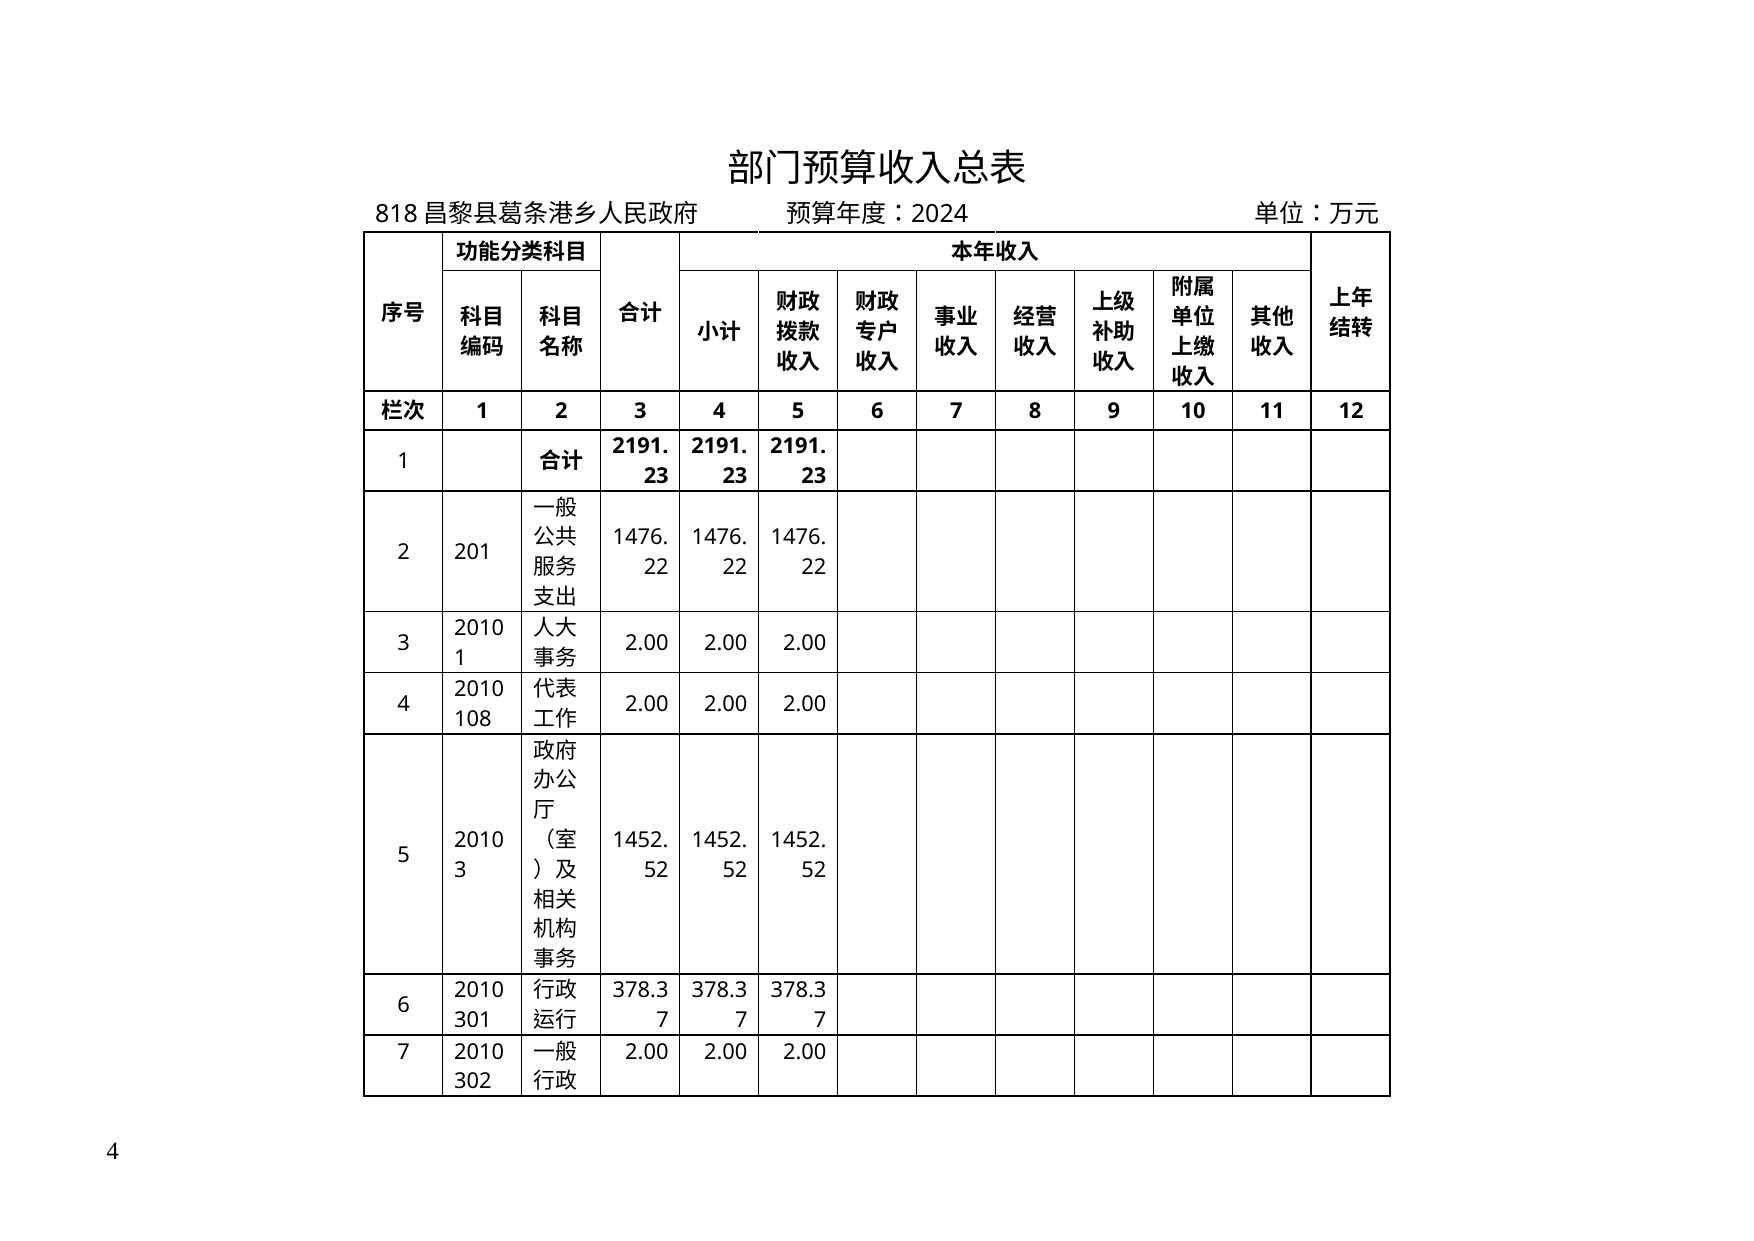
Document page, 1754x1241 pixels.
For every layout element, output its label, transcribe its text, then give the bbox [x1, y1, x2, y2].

table_cell [1075, 735, 1153, 973]
table_cell [917, 612, 995, 672]
table_cell 其他收入 [1233, 271, 1310, 390]
table_cell [838, 735, 916, 973]
table_cell 6 [838, 392, 916, 429]
table_cell 201 [443, 492, 521, 611]
table_cell 栏次 [365, 392, 442, 429]
table_cell 378.37 [759, 975, 837, 1034]
table_cell 财政拨款 收入 [759, 271, 837, 390]
table_cell 3 [601, 392, 679, 429]
table_cell 7 [365, 1036, 442, 1095]
table_cell 11 [1233, 392, 1310, 429]
text 部门预算收入总表 [106, 142, 1648, 193]
table_cell [1233, 612, 1310, 672]
table_header 单位：万元 [996, 195, 1389, 231]
table_cell 6 [365, 975, 442, 1034]
table_cell 1452.52 [601, 735, 679, 973]
table_cell [1075, 492, 1153, 611]
table_cell [1075, 1036, 1153, 1095]
table_cell 2010301 [443, 975, 521, 1034]
table_cell [1154, 735, 1232, 973]
table_cell [838, 975, 916, 1034]
table_cell [996, 1036, 1074, 1095]
table_cell 20101 [443, 612, 521, 672]
table_cell 2010108 [443, 673, 521, 733]
table_cell 财政专户 收入 [838, 271, 916, 390]
table_cell [996, 612, 1074, 672]
table_cell [1233, 492, 1310, 611]
table_cell 附属单位上缴收入 [1154, 271, 1232, 390]
table_cell 2010302 [443, 1036, 521, 1095]
table_cell 1452.52 [680, 735, 758, 973]
table_cell 2.00 [680, 612, 758, 672]
table_cell [1154, 1036, 1232, 1095]
table_cell 2.00 [759, 612, 837, 672]
table_cell 378.37 [601, 975, 679, 1034]
table_cell 378.37 [680, 975, 758, 1034]
table_cell [1233, 975, 1310, 1034]
table_cell [1154, 492, 1232, 611]
table_cell 3 [365, 612, 442, 672]
table_cell 行政运行 [522, 975, 600, 1034]
table_cell 2 [365, 492, 442, 611]
table_cell [1312, 975, 1389, 1034]
table_cell [1154, 673, 1232, 733]
table_cell 12 [1312, 392, 1389, 429]
table_cell 20103 [443, 735, 521, 973]
table_cell [996, 431, 1074, 490]
table_cell 1476.22 [601, 492, 679, 611]
table_cell 序号 [365, 233, 442, 390]
table_cell 一般行政管理事务 [522, 1036, 600, 1095]
table_cell [1312, 735, 1389, 973]
table_cell 科目 编码 [443, 271, 521, 390]
table_cell 2.00 [759, 1036, 837, 1095]
table_header 818昌黎县葛条港乡人民政府 [365, 195, 758, 231]
table_cell 2.00 [680, 673, 758, 733]
table_cell [443, 431, 521, 490]
table_cell 2191.23 [680, 431, 758, 490]
table_cell [1312, 431, 1389, 490]
table_cell [1233, 431, 1310, 490]
table_cell 2.00 [680, 1036, 758, 1095]
table_cell 5 [759, 392, 837, 429]
table_cell [917, 492, 995, 611]
table_cell 2191.23 [601, 431, 679, 490]
table_cell 2.00 [601, 612, 679, 672]
table_cell 合计 [601, 233, 679, 390]
table_cell 人大事务 [522, 612, 600, 672]
table_cell [917, 735, 995, 973]
table_cell [838, 673, 916, 733]
table_cell [996, 492, 1074, 611]
table_cell [917, 431, 995, 490]
table_cell [917, 975, 995, 1034]
table_cell 上级补助收入 [1075, 271, 1153, 390]
table_cell 本年收入 [680, 233, 1310, 270]
table_cell [917, 1036, 995, 1095]
table_cell 事业收入 [917, 271, 995, 390]
table_cell 代表工作 [522, 673, 600, 733]
table_cell 1476.22 [759, 492, 837, 611]
table_cell [996, 735, 1074, 973]
table_cell [1312, 612, 1389, 672]
table_cell [996, 673, 1074, 733]
table_cell [1075, 673, 1153, 733]
table_cell 9 [1075, 392, 1153, 429]
table_cell [917, 673, 995, 733]
table_cell 2.00 [601, 673, 679, 733]
table_cell [1075, 431, 1153, 490]
table_cell 政府办公厅（室）及相关机构事务 [522, 735, 600, 973]
table_cell [838, 492, 916, 611]
table_cell 功能分类科目 [443, 233, 600, 270]
table_cell [1312, 1036, 1389, 1095]
table_cell 1 [443, 392, 521, 429]
table_cell [996, 975, 1074, 1034]
table_cell [1154, 612, 1232, 672]
table_cell 合计 [522, 431, 600, 490]
table_cell 科目名称 [522, 271, 600, 390]
table_cell 2191.23 [759, 431, 837, 490]
table_cell 5 [365, 735, 442, 973]
table_cell [1154, 431, 1232, 490]
table_cell [838, 431, 916, 490]
table_cell [838, 612, 916, 672]
table_cell 一般公共服务支出 [522, 492, 600, 611]
table_cell [1154, 975, 1232, 1034]
table_cell 小计 [680, 271, 758, 390]
table_cell [1312, 673, 1389, 733]
table_cell [1233, 673, 1310, 733]
table_cell 1476.22 [680, 492, 758, 611]
table_header 预算年度：2024 [759, 195, 995, 231]
table_cell 1452.52 [759, 735, 837, 973]
table_cell 7 [917, 392, 995, 429]
table_cell 4 [680, 392, 758, 429]
table_cell 4 [365, 673, 442, 733]
table_cell [1075, 975, 1153, 1034]
table_cell [1233, 735, 1310, 973]
table_cell [1312, 492, 1389, 611]
table_cell 8 [996, 392, 1074, 429]
table_cell 2.00 [601, 1036, 679, 1095]
table_cell 10 [1154, 392, 1232, 429]
table_cell 2.00 [759, 673, 837, 733]
table_cell 经营收入 [996, 271, 1074, 390]
table_cell [838, 1036, 916, 1095]
table_cell 1 [365, 431, 442, 490]
table_cell 2 [522, 392, 600, 429]
table_cell [1233, 1036, 1310, 1095]
table_cell 上年结转 [1312, 233, 1389, 390]
table_cell [1075, 612, 1153, 672]
